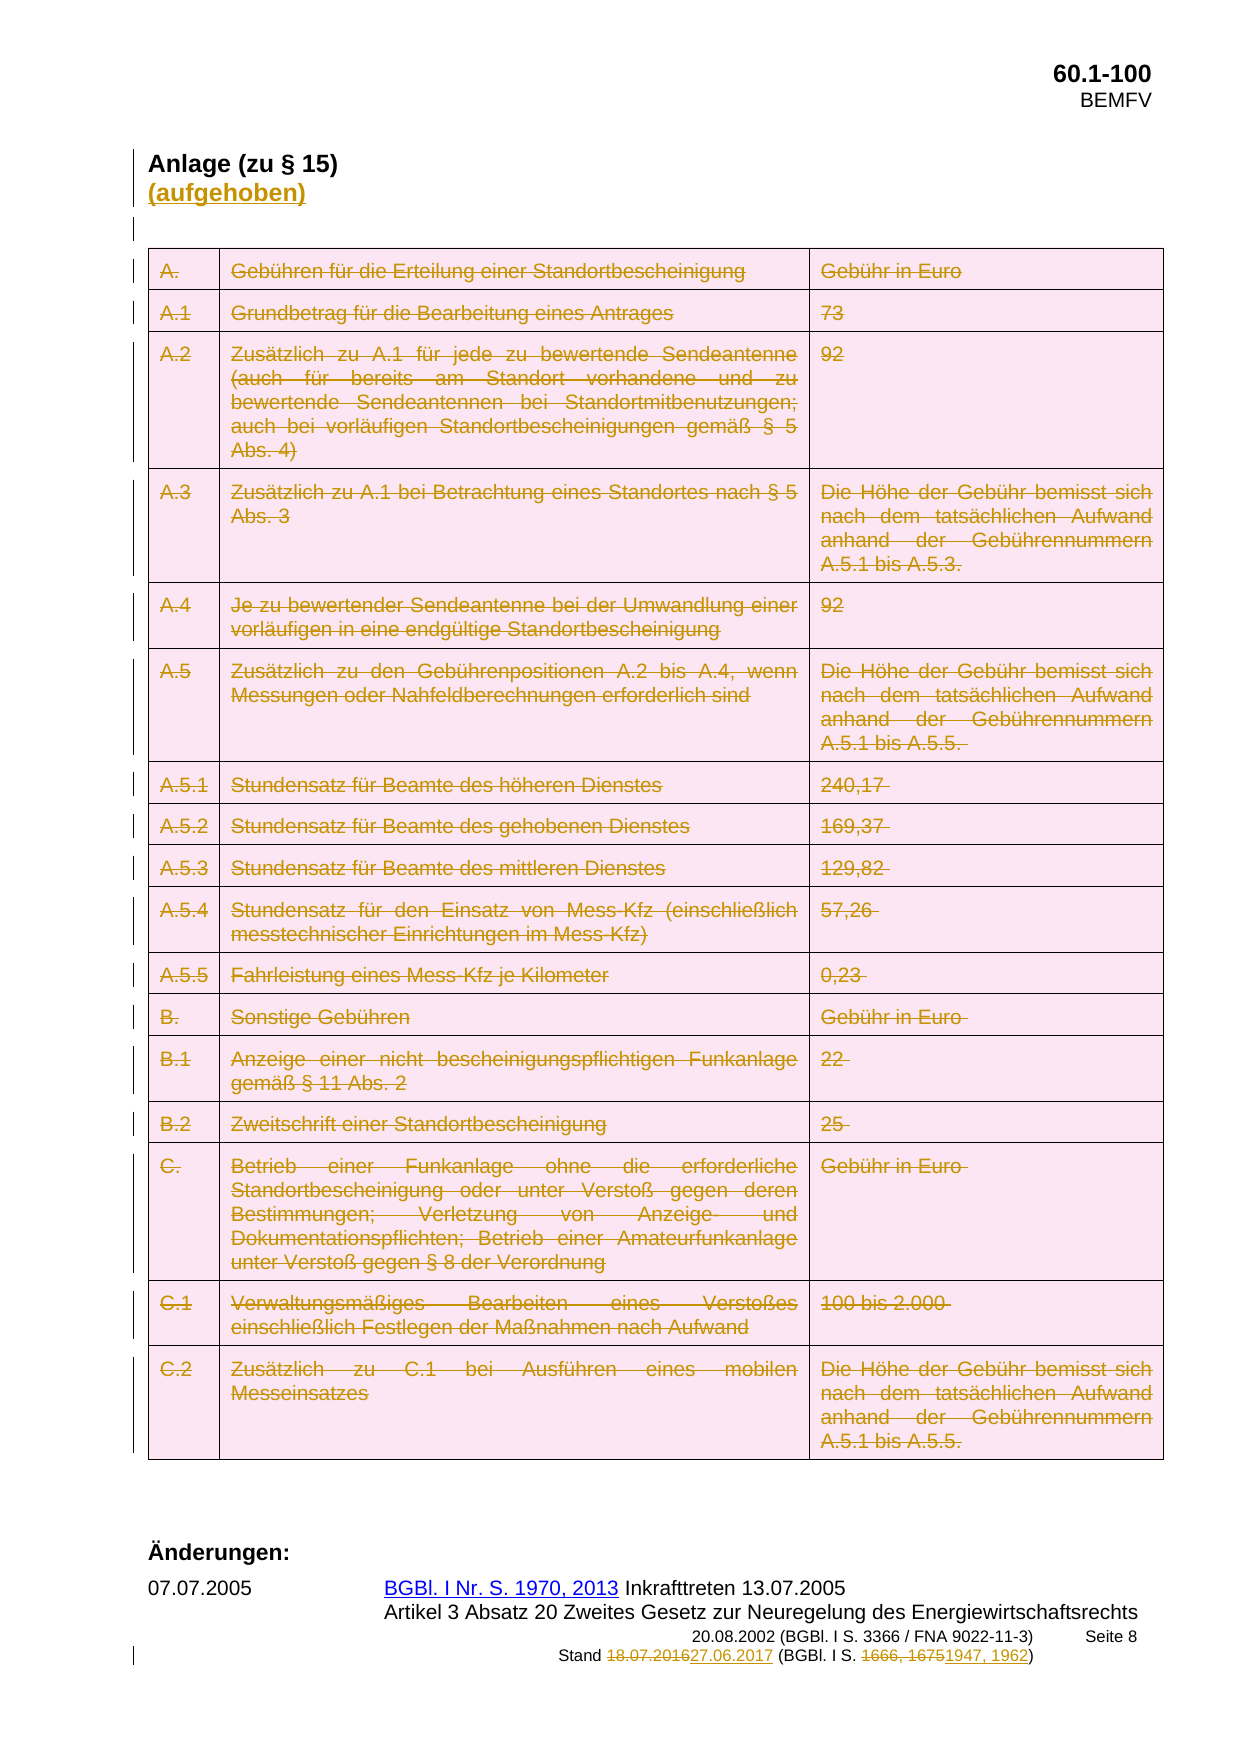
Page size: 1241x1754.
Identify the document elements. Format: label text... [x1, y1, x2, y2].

text Änderungen: [148, 1539, 1152, 1565]
text 07.07.2005 BGBl. I Nr. S. 1970, 2013 Inkrafttreten 13.07.2005 Artikel 3 Absatz 20 Zweites Gesetz zur Neuregelung des Energiewirtschaftsrechts [148, 1576, 1152, 1624]
subtitle Anlage (zu § 15) [148, 149, 1152, 207]
